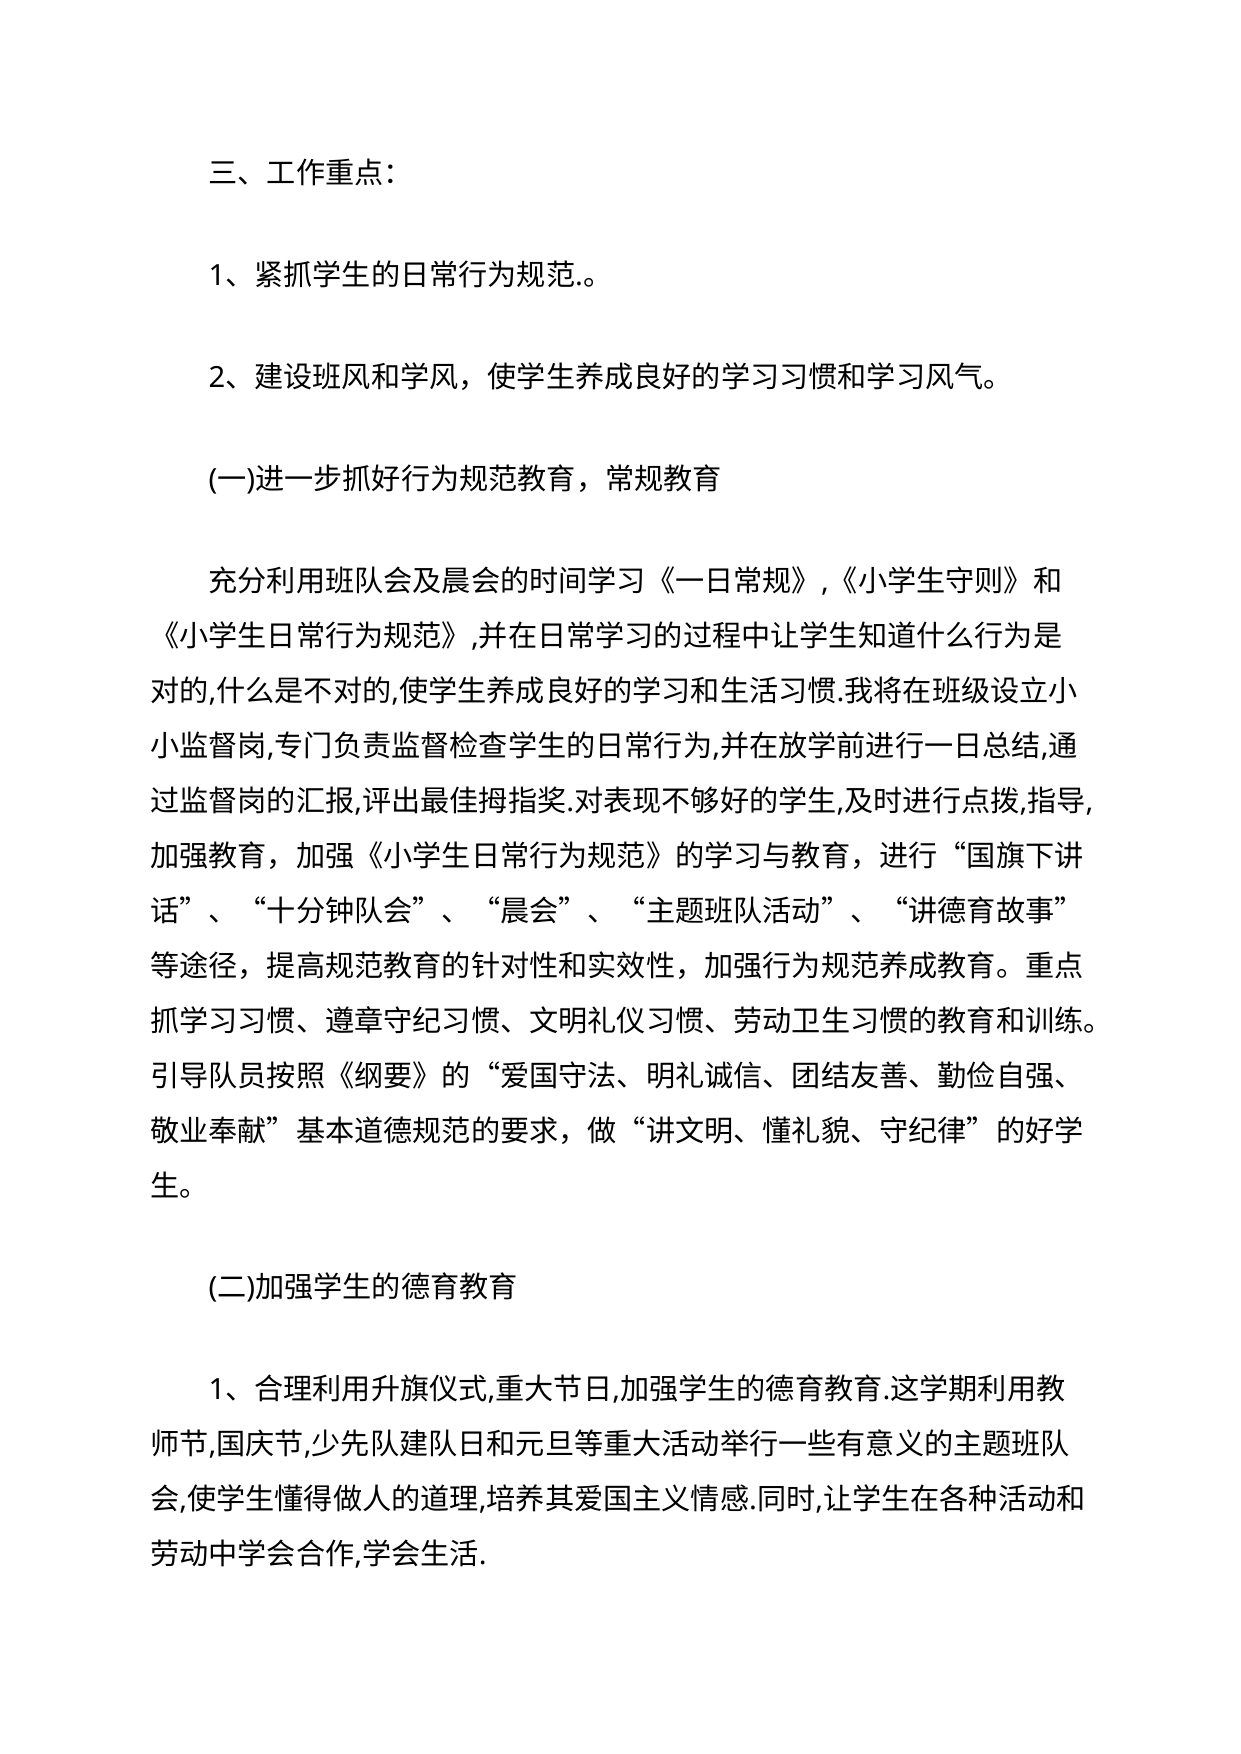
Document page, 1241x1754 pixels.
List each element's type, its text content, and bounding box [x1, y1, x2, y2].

text 三、工作重点： [150, 150, 1090, 192]
text (二)加强学生的德育教育 [150, 1264, 1090, 1306]
text 1、合理利用升旗仪式,重大节日,加强学生的德育教育.这学期利用教师节,国庆节,少先队建队日和元旦等重大活动举行一些有意义的主题班队会,使学生懂得做人的道理,培养其爱国主义情感.同时,让学生在各种活动和劳动中学会合作,学会生活. [150, 1366, 1090, 1573]
text 2、建设班风和学风，使学生养成良好的学习习惯和学习风气。 [150, 354, 1090, 396]
text (一)进一步抓好行为规范教育，常规教育 [150, 456, 1090, 498]
text 1、紧抓学生的日常行为规范.。 [150, 252, 1090, 294]
text 充分利用班队会及晨会的时间学习《一日常规》,《小学生守则》和《小学生日常行为规范》,并在日常学习的过程中让学生知道什么行为是对的,什么是不对的,使学生养成良好的学习和生活习惯.我将在班级设立小小监督岗,专门负责监督检查学生的日常行为,并在放学前进行一日总结,通过监督岗的汇报,评出最佳拇指奖.对表现不够好的学生,及时进行点拨,指导,加强教育，加强《小学生日常行为规范》的学习与教育，进行“国旗下讲话”、“十分钟队会”、“晨会”、“主题班队活动”、“讲德育故事”等途径，提高规范教育的针对性和实效性，加强行为规范养成教育。重点抓学习习惯、遵章守纪习惯、文明礼仪习惯、劳动卫生习惯的教育和训练。引导队员按照《纲要》的“爱国守法、明礼诚信、团结友善、勤俭自强、敬业奉献”基本道德规范的要求，做“讲文明、懂礼貌、守纪律”的好学生。 [150, 558, 1090, 1204]
